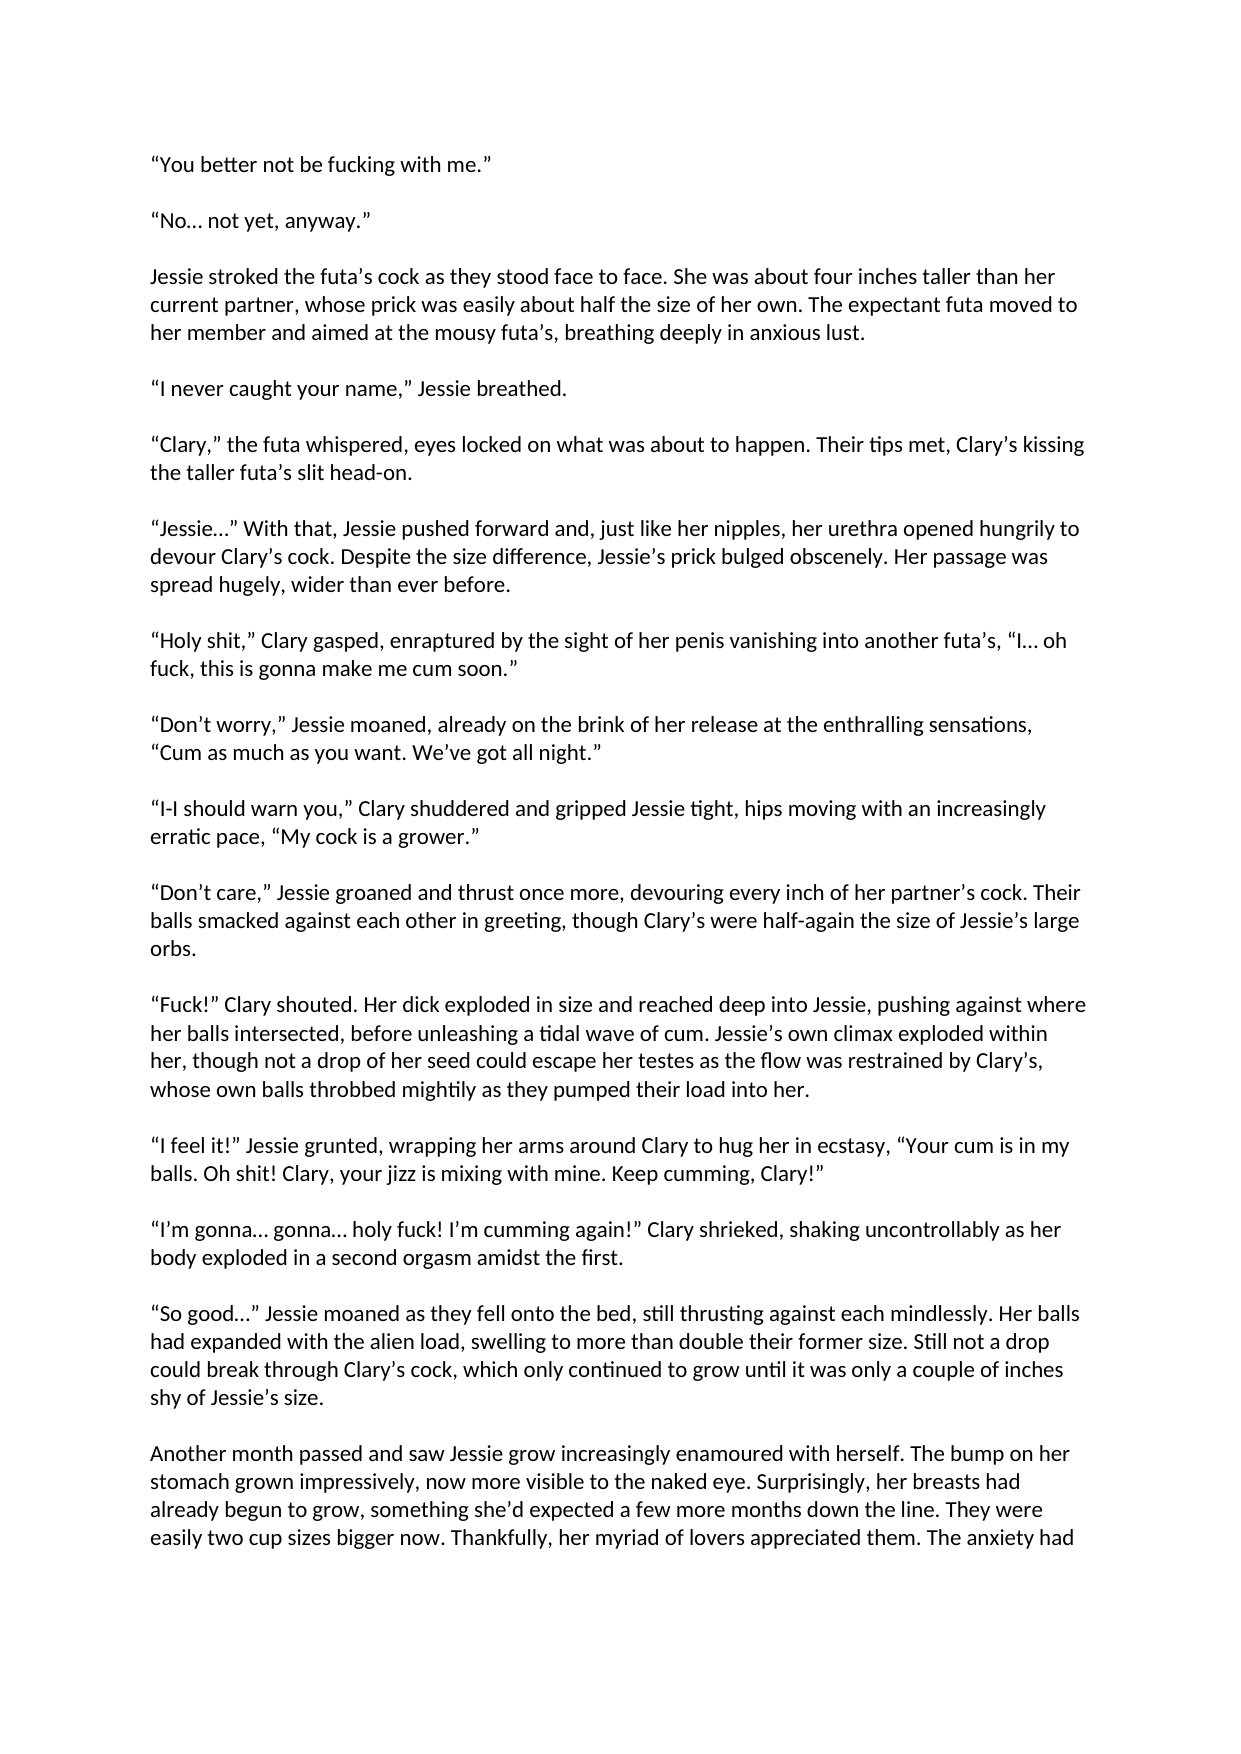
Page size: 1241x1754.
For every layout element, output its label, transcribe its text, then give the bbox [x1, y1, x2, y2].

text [150, 1439, 1090, 1551]
text “So good…” Jessie moaned as they fell onto the bed, still thrusting against each mindlessly. Her balls had expanded with the alien load, swelling to more than double their former size. Still not a drop could break through Clary’s cock, which only continued to grow until it was only a couple of inches shy of Jessie’s size. [150, 1299, 1090, 1411]
text “Fuck!” Clary shouted. Her dick exploded in size and reached deep into Jessie, pushing against where her balls intersected, before unleashing a tidal wave of cum. Jessie’s own climax exploded within her, though not a drop of her seed could escape her testes as the flow was restrained by Clary’s, whose own balls throbbed mightily as they pumped their load into her. [150, 991, 1090, 1103]
text “Don’t care,” Jessie groaned and thrust once more, devouring every inch of her partner’s cock. Their balls smacked against each other in greeting, though Clary’s were half-again the size of Jessie’s large orbs. [150, 878, 1090, 963]
text “I-I should warn you,” Clary shuddered and gripped Jessie tight, hips moving with an increasingly erratic pace, “My cock is a grower.” [150, 794, 1090, 851]
text “Holy shit,” Clary gasped, enraptured by the sight of her penis vanishing into another futa’s, “I… oh fuck, this is gonna make me cum soon.” [150, 626, 1090, 682]
text “You better not be fucking with me.” [150, 150, 1090, 178]
text “I never caught your name,” Jessie breathed. [150, 374, 1090, 402]
text “Jessie…” With that, Jessie pushed forward and, just like her nipples, her urethra opened hungrily to devour Clary’s cock. Despite the size difference, Jessie’s prick bulged obscenely. Her passage was spread hugely, wider than ever before. [150, 514, 1090, 598]
text “I’m gonna… gonna… holy fuck! I’m cumming again!” Clary shrieked, shaking uncontrollably as her body exploded in a second orgasm amidst the first. [150, 1215, 1090, 1271]
text Jessie stroked the futa’s cock as they stood face to face. She was about four inches taller than her current partner, whose prick was easily about half the size of her own. The expectant futa moved to her member and aimed at the mousy futa’s, breathing deeply in anxious lust. [150, 262, 1090, 346]
text “Clary,” the futa whispered, eyes locked on what was about to happen. Their tips met, Clary’s kissing the taller futa’s slit head-on. [150, 430, 1090, 486]
text “Don’t worry,” Jessie moaned, already on the brink of her release at the enthralling sensations, “Cum as much as you want. We’ve got all night.” [150, 710, 1090, 766]
text “No… not yet, anyway.” [150, 206, 1090, 234]
text “I feel it!” Jessie grunted, wrapping her arms around Clary to hug her in ecstasy, “Your cum is in my balls. Oh shit! Clary, your jizz is mixing with mine. Keep cumming, Clary!” [150, 1131, 1090, 1187]
